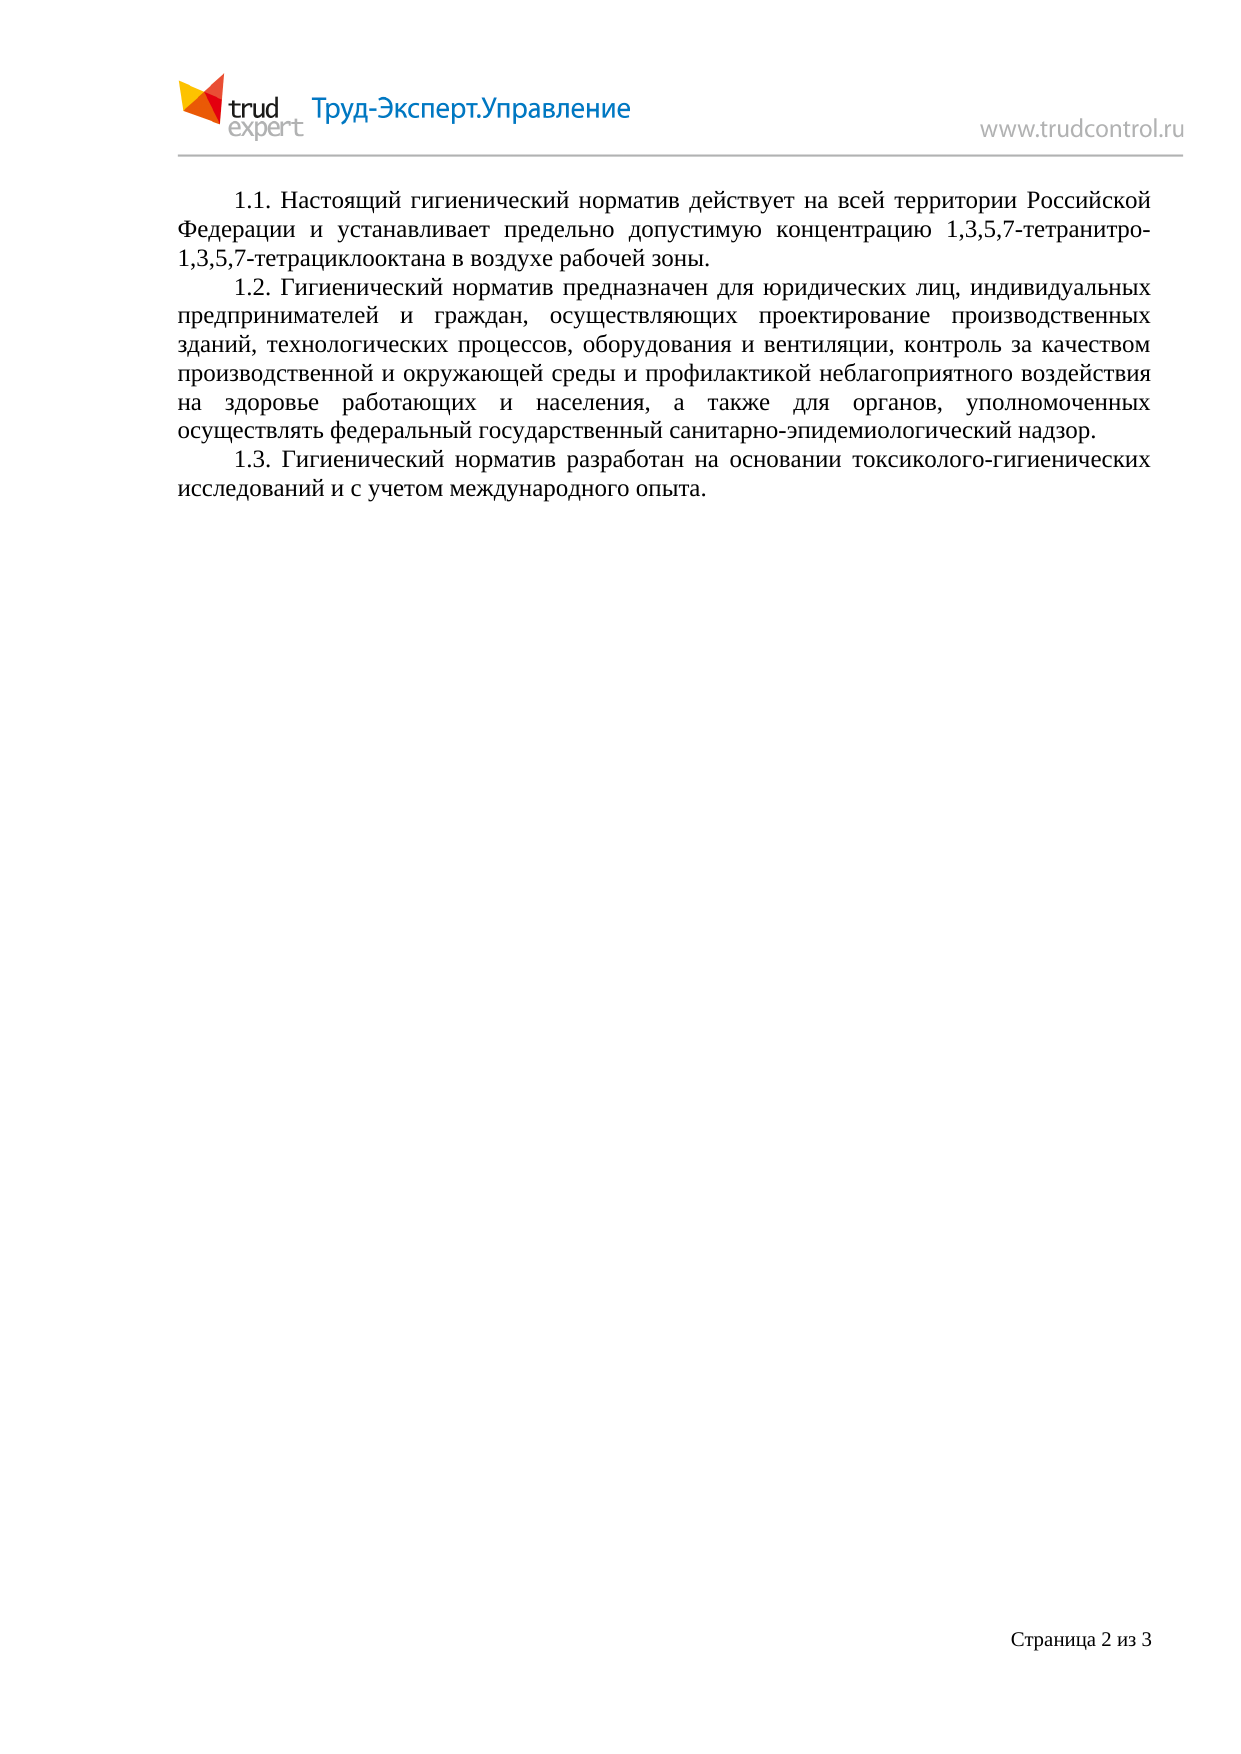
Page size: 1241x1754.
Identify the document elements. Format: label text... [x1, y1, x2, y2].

text 1.1. Настоящий гигиенический норматив действует на всей территории Российской Федерации и устанавливает предельно допустимую концентрацию 1,3,5,7-тетранитро-1,3,5,7-тетрациклооктана в воздухе рабочей зоны. [177, 185, 1152, 272]
text 1.2. Гигиенический норматив предназначен для юридических лиц, индивидуальных предпринимателей и граждан, осуществляющих проектирование производственных зданий, технологических процессов, оборудования и вентиляции, контроль за качеством производственной и окружающей среды и профилактикой неблагоприятного воздействия на здоровье работающих и населения, а также для органов, уполномоченных осуществлять федеральный государственный санитарно-эпидемиологический надзор. [177, 272, 1152, 444]
picture [177, 73, 1184, 157]
text 1.3. Гигиенический норматив разработан на основании токсиколого-гигиенических исследований и с учетом международного опыта. [177, 444, 1152, 502]
